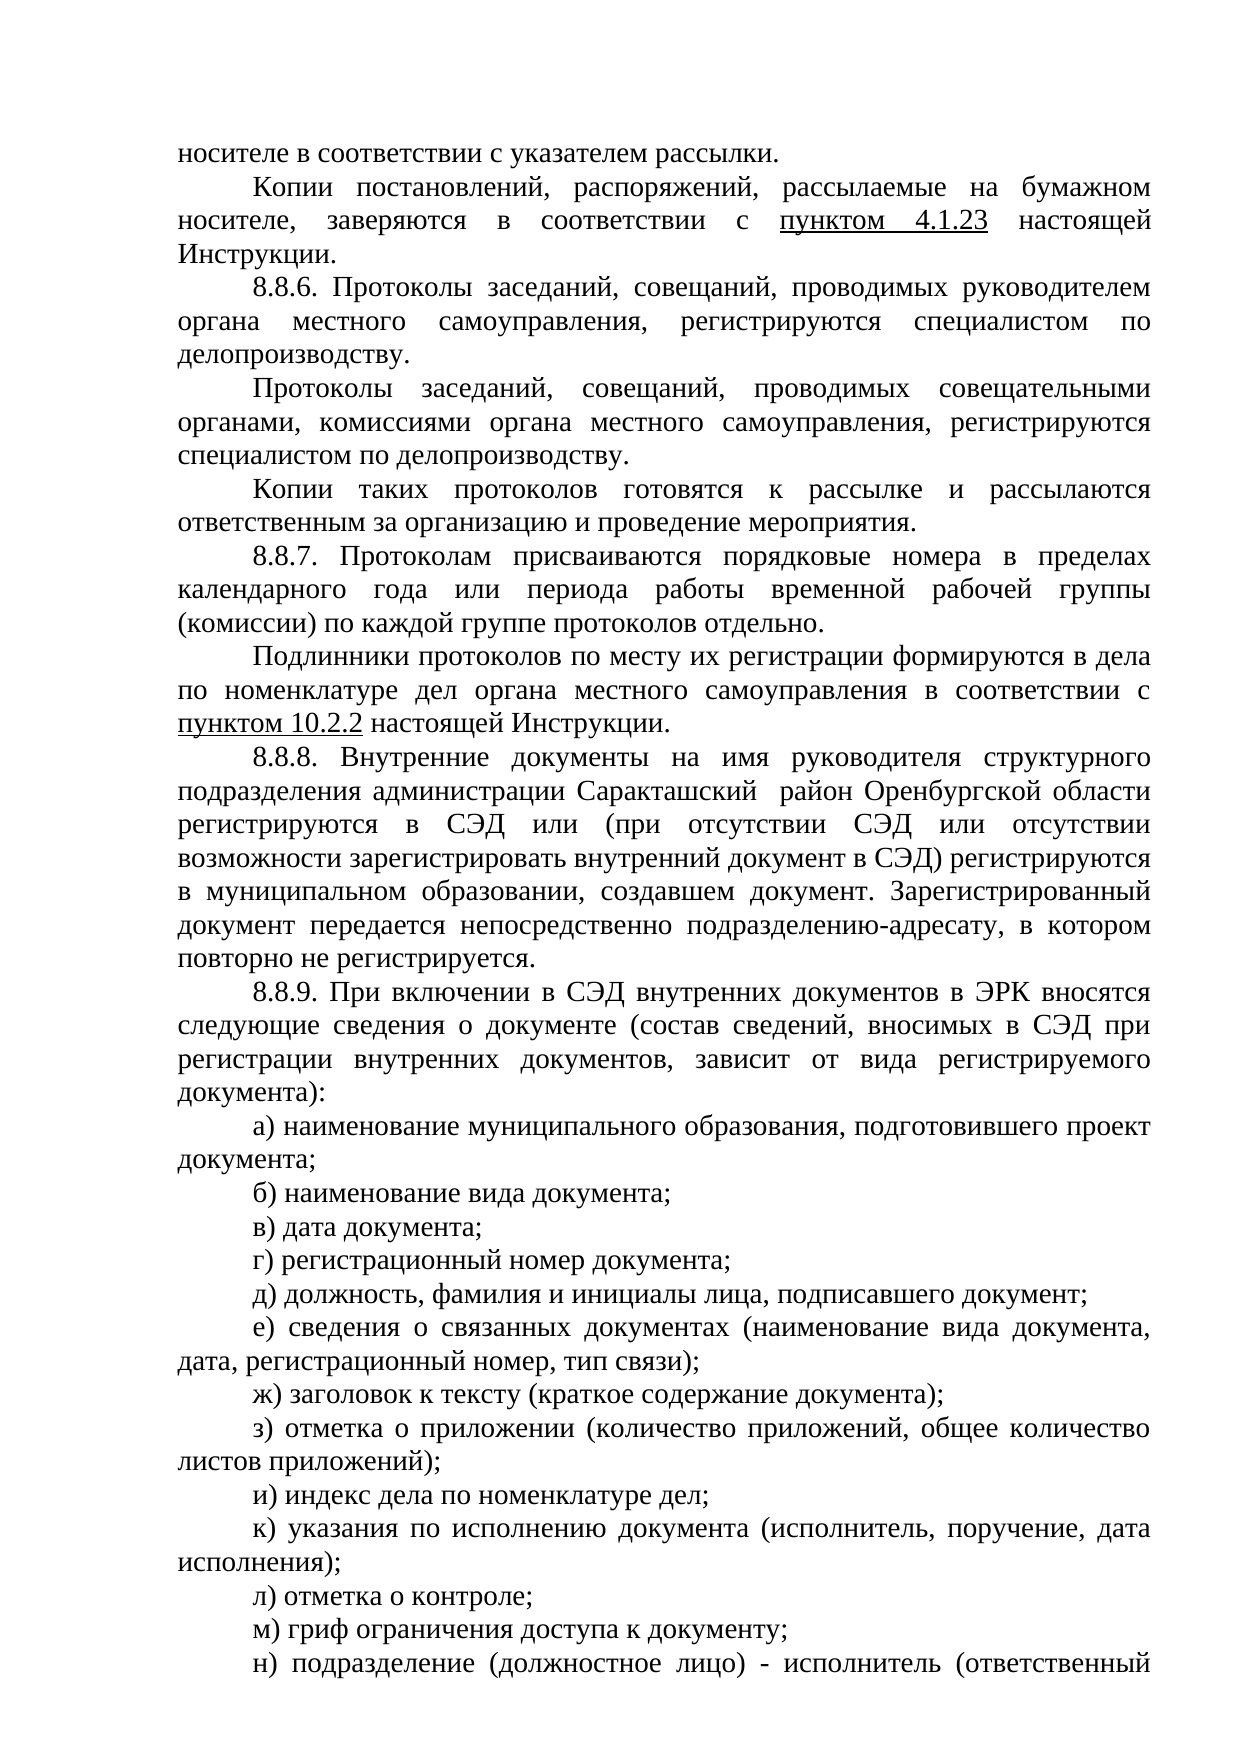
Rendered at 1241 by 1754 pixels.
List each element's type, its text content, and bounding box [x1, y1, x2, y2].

text г) регистрационный номер документа; [177, 1242, 1152, 1276]
text м) гриф ограничения доступа к документу; [177, 1611, 1152, 1645]
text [177, 135, 1152, 169]
text е) сведения о связанных документах (наименование вида документа, дата, регистрационный номер, тип связи); [177, 1309, 1152, 1376]
text д) должность, фамилия и инициалы лица, подписавшего документ; [177, 1276, 1152, 1309]
text 8.8.9. При включении в СЭД внутренних документов в ЭРК вносятся следующие сведения о документе (состав сведений, вносимых в СЭД при регистрации внутренних документов, зависит от вида регистрируемого документа): [177, 974, 1152, 1108]
text а) наименование муниципального образования, подготовившего проект документа; [177, 1108, 1152, 1175]
text л) отметка о контроле; [177, 1578, 1152, 1611]
text к) указания по исполнению документа (исполнитель, поручение, дата исполнения); [177, 1511, 1152, 1578]
text Копии постановлений, распоряжений, рассылаемые на бумажном носителе, заверяются в соответствии с пунктом 4.1.23 настоящей Инструкции. [177, 169, 1152, 269]
text з) отметка о приложении (количество приложений, общее количество листов приложений); [177, 1410, 1152, 1477]
text Протоколы заседаний, совещаний, проводимых совещательными органами, комиссиями органа местного самоуправления, регистрируются специалистом по делопроизводству. [177, 370, 1152, 471]
text б) наименование вида документа; [177, 1175, 1152, 1209]
text 8.8.6. Протоколы заседаний, совещаний, проводимых руководителем органа местного самоуправления, регистрируются специалистом по делопроизводству. [177, 269, 1152, 370]
text 8.8.7. Протоколам присваиваются порядковые номера в пределах календарного года или периода работы временной рабочей группы (комиссии) по каждой группе протоколов отдельно. [177, 538, 1152, 638]
text 8.8.8. Внутренние документы на имя руководителя структурного подразделения администрации Саракташский район Оренбургской области регистрируются в СЭД или (при отсутствии СЭД или отсутствии возможности зарегистрировать внутренний документ в СЭД) регистрируются в муниципальном образовании, создавшем документ. Зарегистрированный документ передается непосредственно подразделению-адресату, в котором повторно не регистрируется. [177, 739, 1152, 974]
text и) индекс дела по номенклатуре дел; [177, 1477, 1152, 1511]
text Копии таких протоколов готовятся к рассылке и рассылаются ответственным за организацию и проведение мероприятия. [177, 471, 1152, 538]
text ж) заголовок к тексту (краткое содержание документа); [177, 1376, 1152, 1410]
text Подлинники протоколов по месту их регистрации формируются в дела по номенклатуре дел органа местного самоуправления в соответствии с пунктом 10.2.2 настоящей Инструкции. [177, 638, 1152, 739]
text в) дата документа; [177, 1209, 1152, 1242]
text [177, 1645, 1152, 1678]
